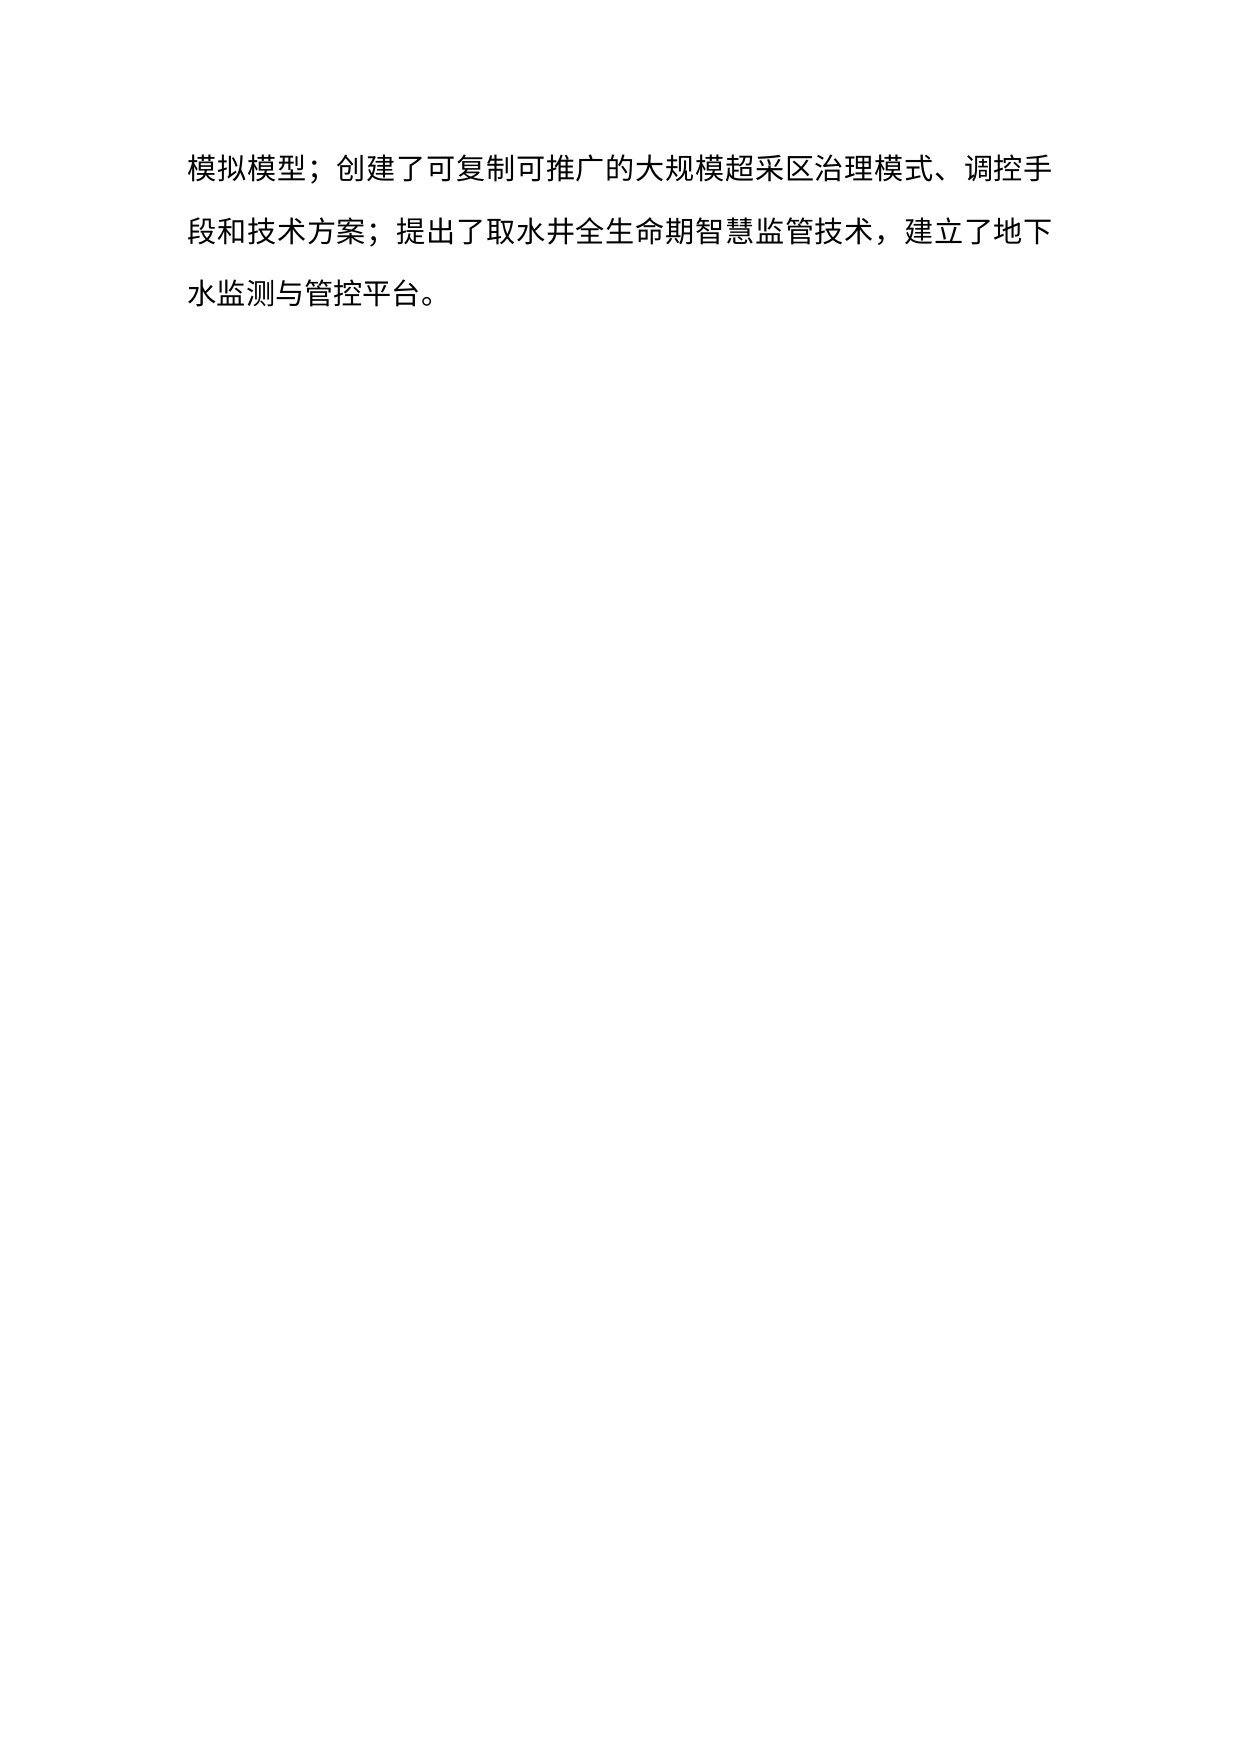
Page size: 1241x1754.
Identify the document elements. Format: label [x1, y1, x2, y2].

text [187, 146, 1054, 313]
